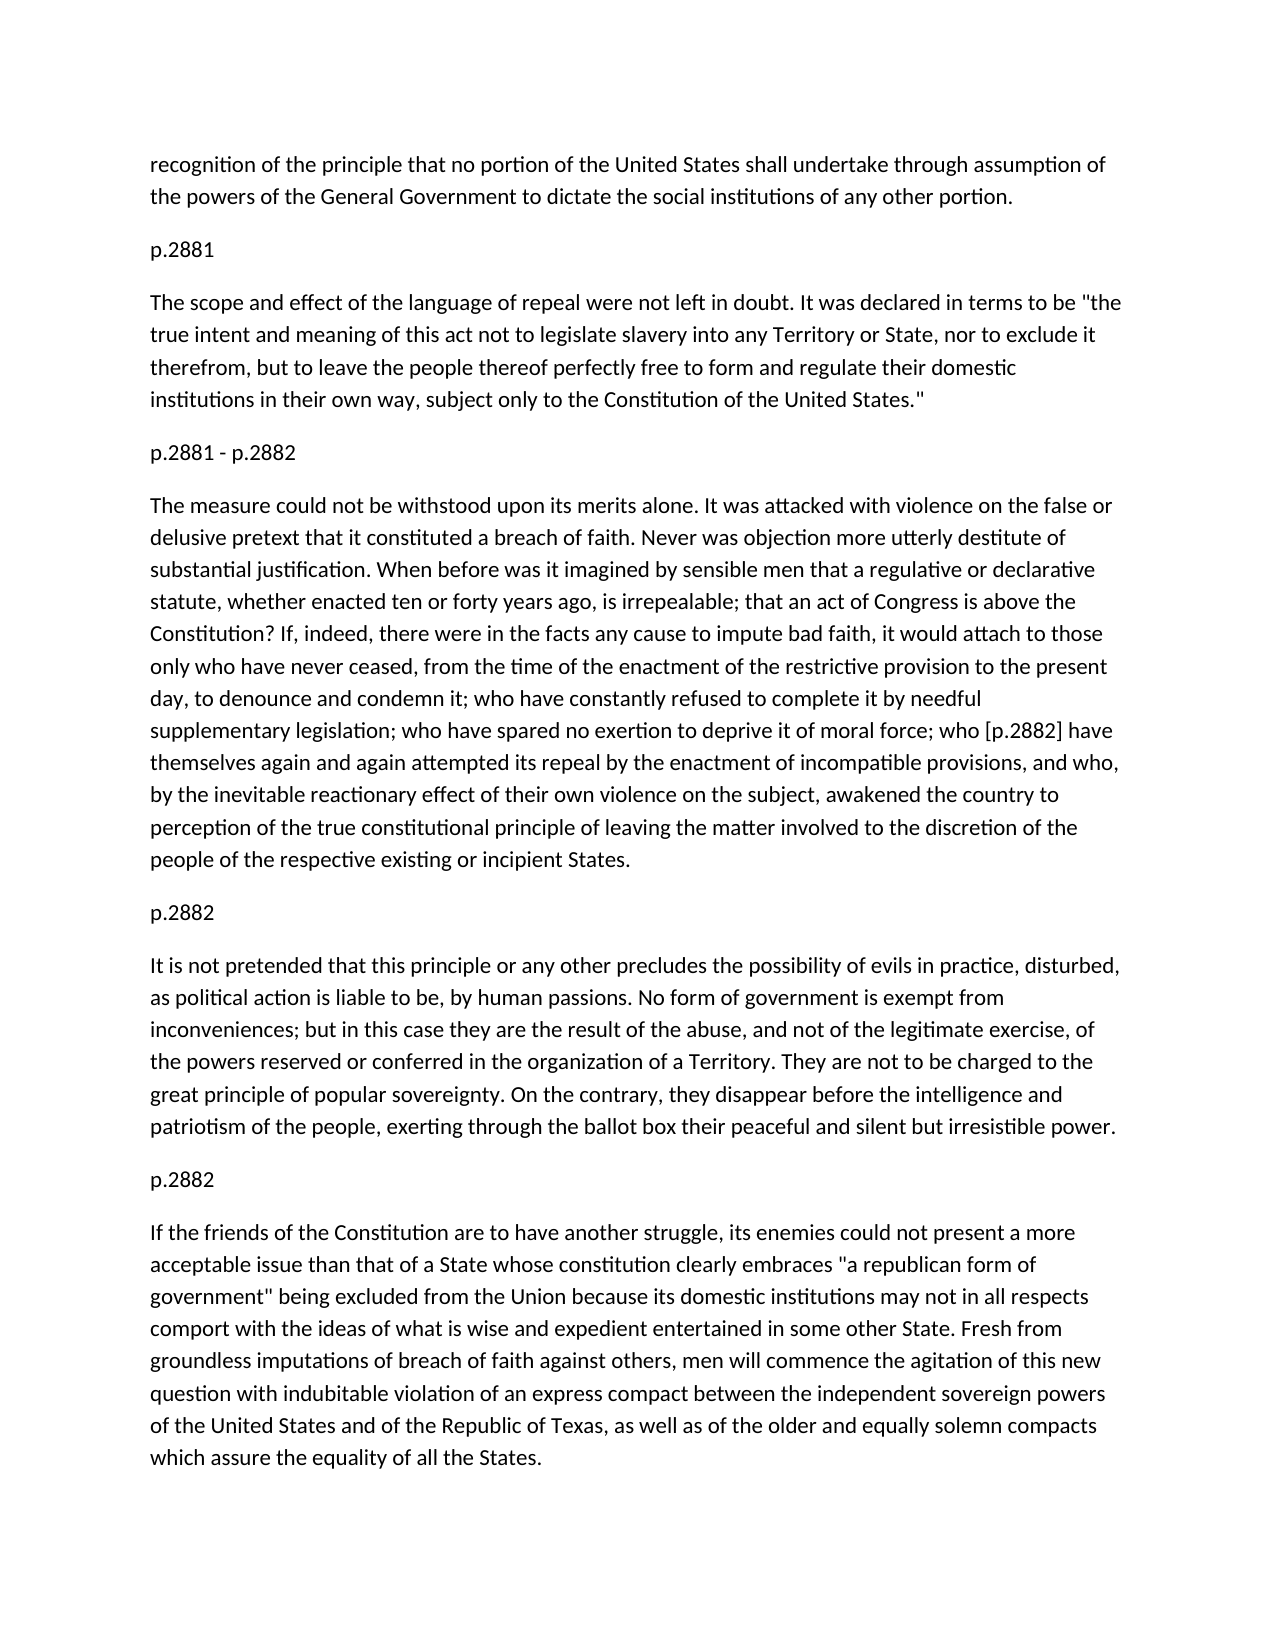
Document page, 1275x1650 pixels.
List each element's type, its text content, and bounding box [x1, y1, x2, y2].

text p.2882 [150, 1165, 1125, 1193]
text p.2881 [150, 235, 1125, 263]
text It is not pretended that this principle or any other precludes the possibility of evils in practice, disturbed, as political action is liable to be, by human passions. No form of government is exempt from inconveniences; but in this case they are the result of the abuse, and not of the legitimate exercise, of the powers reserved or conferred in the organization of a Territory. They are not to be charged to the great principle of popular sovereignty. On the contrary, they disappear before the intelligence and patriotism of the people, exerting through the ballot box their peaceful and silent but irresistible power. [150, 951, 1125, 1140]
text p.2881 - p.2882 [150, 438, 1125, 466]
text p.2882 [150, 898, 1125, 926]
text The measure could not be withstood upon its merits alone. It was attacked with violence on the false or delusive pretext that it constituted a breach of faith. Never was objection more utterly destitute of substantial justification. When before was it imagined by sensible men that a regulative or declarative statute, whether enacted ten or forty years ago, is irrepealable; that an act of Congress is above the Constitution? If, indeed, there were in the facts any cause to impute bad faith, it would attach to those only who have never ceased, from the time of the enactment of the restrictive provision to the present day, to denounce and condemn it; who have constantly refused to complete it by needful supplementary legislation; who have spared no exertion to deprive it of moral force; who [p.2882] have themselves again and again attempted its repeal by the enactment of incompatible provisions, and who, by the inevitable reactionary effect of their own violence on the subject, awakened the country to perception of the true constitutional principle of leaving the matter involved to the discretion of the people of the respective existing or incipient States. [150, 491, 1125, 873]
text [150, 150, 1125, 210]
text If the friends of the Constitution are to have another struggle, its enemies could not present a more acceptable issue than that of a State whose constitution clearly embraces "a republican form of government" being excluded from the Union because its domestic institutions may not in all respects comport with the ideas of what is wise and expedient entertained in some other State. Fresh from groundless imputations of breach of faith against others, men will commence the agitation of this new question with indubitable violation of an express compact between the independent sovereign powers of the United States and of the Republic of Texas, as well as of the older and equally solemn compacts which assure the equality of all the States. [150, 1218, 1125, 1471]
text The scope and effect of the language of repeal were not left in doubt. It was declared in terms to be "the true intent and meaning of this act not to legislate slavery into any Territory or State, nor to exclude it therefrom, but to leave the people thereof perfectly free to form and regulate their domestic institutions in their own way, subject only to the Constitution of the United States." [150, 288, 1125, 413]
